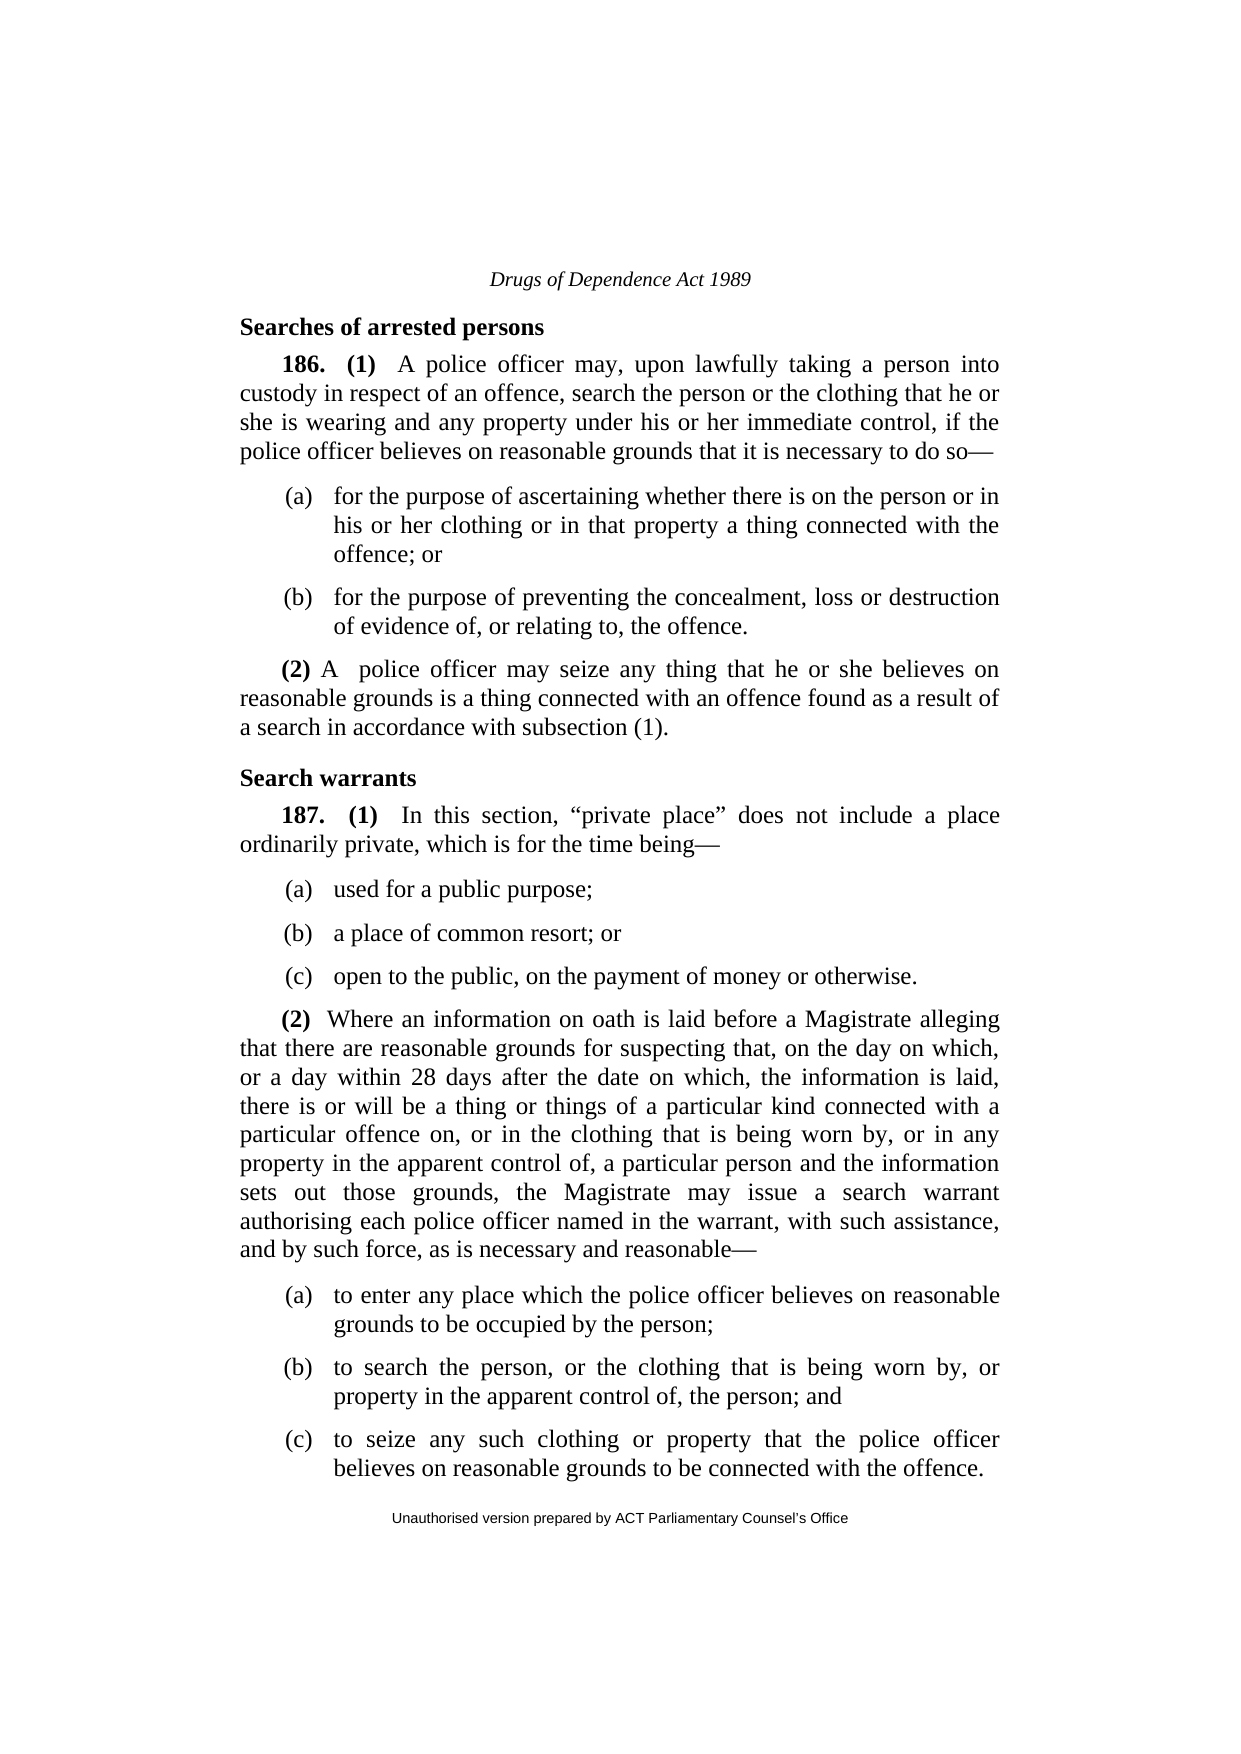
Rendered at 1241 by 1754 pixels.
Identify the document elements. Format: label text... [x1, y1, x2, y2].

text (a) for the purpose of ascertaining whether there is on the person or in his or her clothing or in that property a thing connected with the offence; or [239, 481, 1001, 567]
text (2) Where an information on oath is laid before a Magistrate alleging that there are reasonable grounds for suspecting that, on the day on which, or a day within 28 days after the date on which, the information is laid, there is or will be a thing or things of a particular kind connected with a particular offence on, or in the clothing that is being worn by, or in any property in the apparent control of, a particular person and the information sets out those grounds, the Magistrate may issue a search warrant authorising each police officer named in the warrant, with such assistance, and by such force, as is necessary and reasonable— [239, 1004, 1001, 1263]
text 187. (1) In this section, “private place” does not include a place ordinarily private, which is for the time being— [239, 800, 1001, 858]
text (b) a place of common resort; or [239, 918, 1001, 947]
text (2) A police officer may seize any thing that he or she believes on reasonable grounds is a thing connected with an offence found as a result of a search in accordance with subsection (1). [239, 654, 1001, 740]
subtitle Search warrants [239, 763, 1001, 792]
subtitle Searches of arrested persons [239, 312, 1001, 341]
text (a) to enter any place which the police officer believes on reasonable grounds to be occupied by the person; [239, 1280, 1001, 1337]
text (c) open to the public, on the payment of money or otherwise. [239, 961, 1001, 990]
text (a) used for a public purpose; [239, 874, 1001, 903]
text 186. (1) A police officer may, upon lawfully taking a person into custody in respect of an offence, search the person or the clothing that he or she is wearing and any property under his or her immediate control, if the police officer believes on reasonable grounds that it is necessary to do so— [239, 349, 1001, 464]
text (b) to search the person, or the clothing that is being worn by, or property in the apparent control of, the person; and [239, 1352, 1001, 1409]
text (b) for the purpose of preventing the concealment, loss or destruction of evidence of, or relating to, the offence. [239, 582, 1001, 639]
text (c) to seize any such clothing or property that the police officer believes on reasonable grounds to be connected with the offence. [239, 1424, 1001, 1482]
